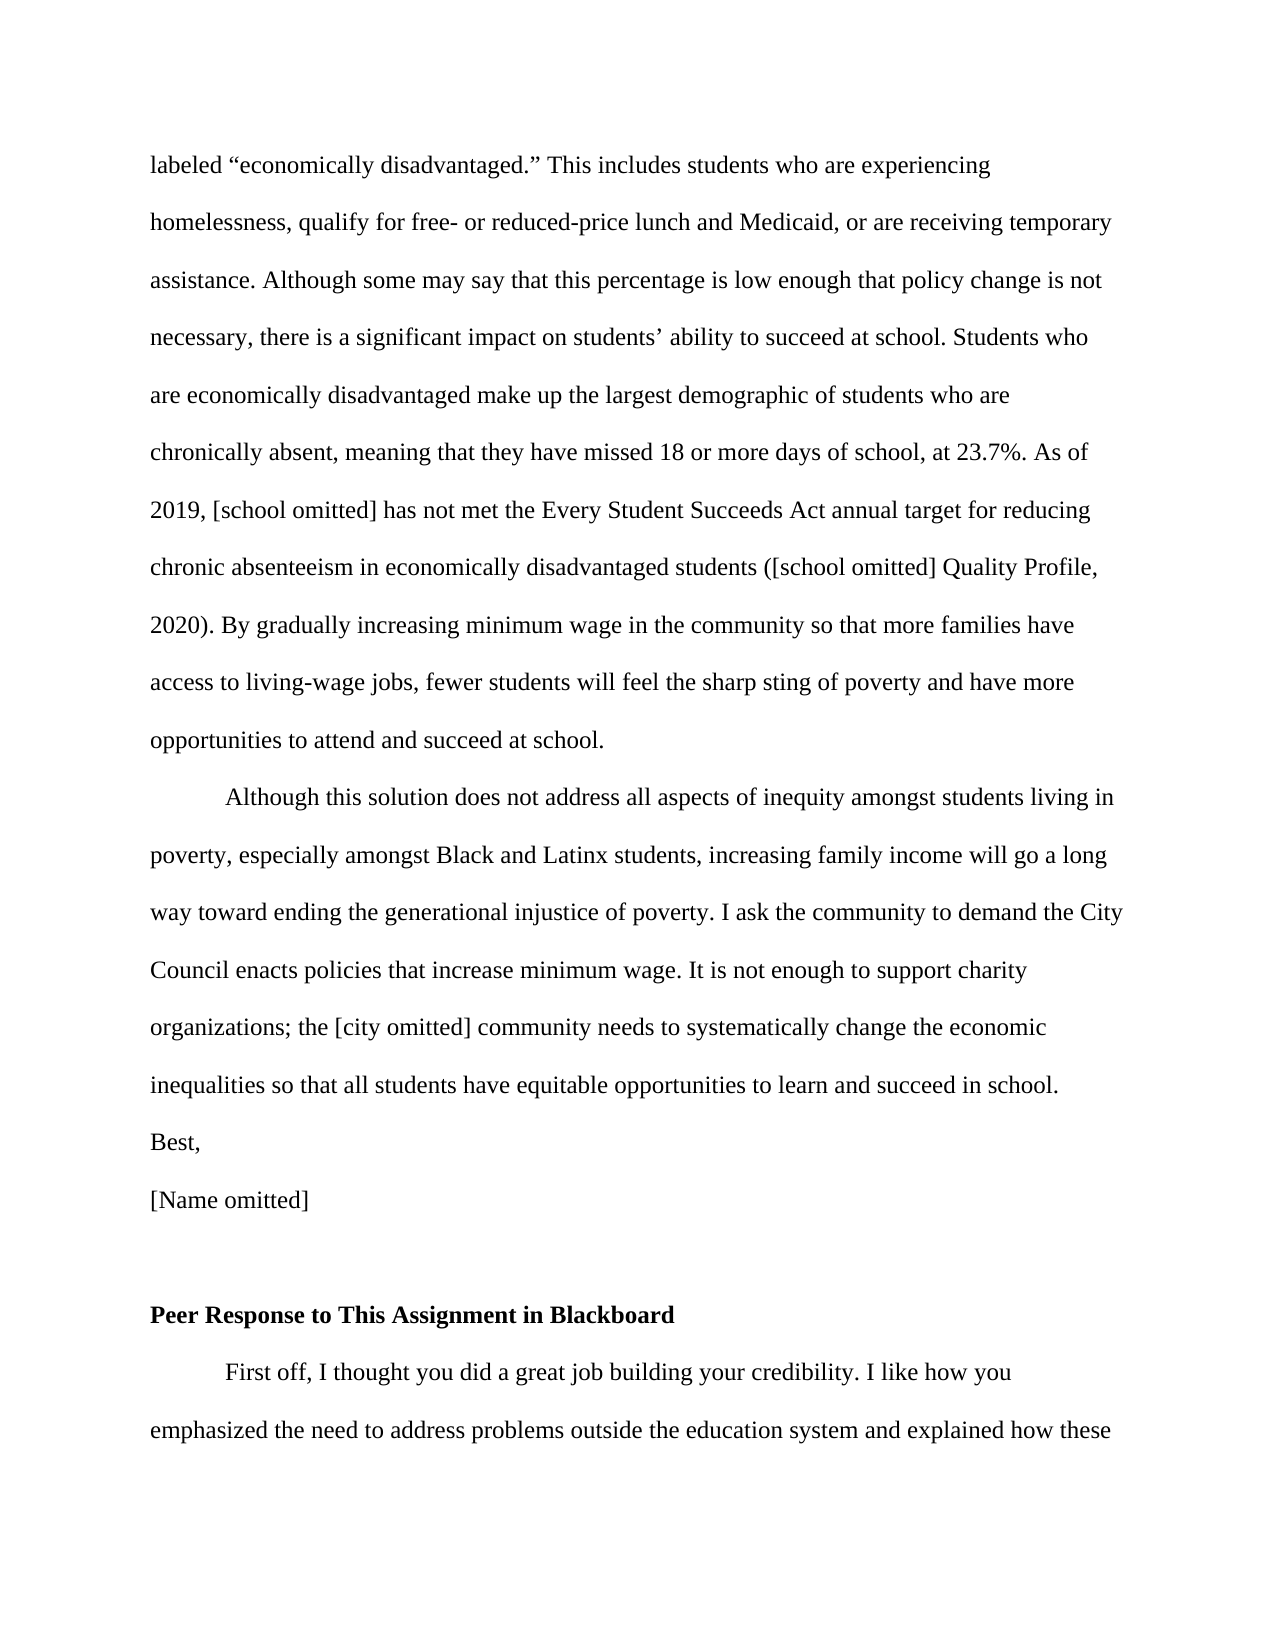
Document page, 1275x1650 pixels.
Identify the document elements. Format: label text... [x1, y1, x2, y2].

text Peer Response to This Assignment in Blackboard [150, 1300, 1125, 1329]
text [Name omitted] [150, 1185, 1125, 1214]
text Although this solution does not address all aspects of inequity amongst students living in poverty, especially amongst Black and Latinx students, increasing family income will go a long way toward ending the generational injustice of poverty. I ask the community to demand the City Council enacts policies that increase minimum wage. It is not enough to support charity organizations; the [city omitted] community needs to systematically change the economic inequalities so that all students have equitable opportunities to learn and succeed in school. [150, 782, 1125, 1099]
text Best, [150, 1127, 1125, 1156]
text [150, 150, 1125, 754]
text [150, 1357, 1125, 1444]
